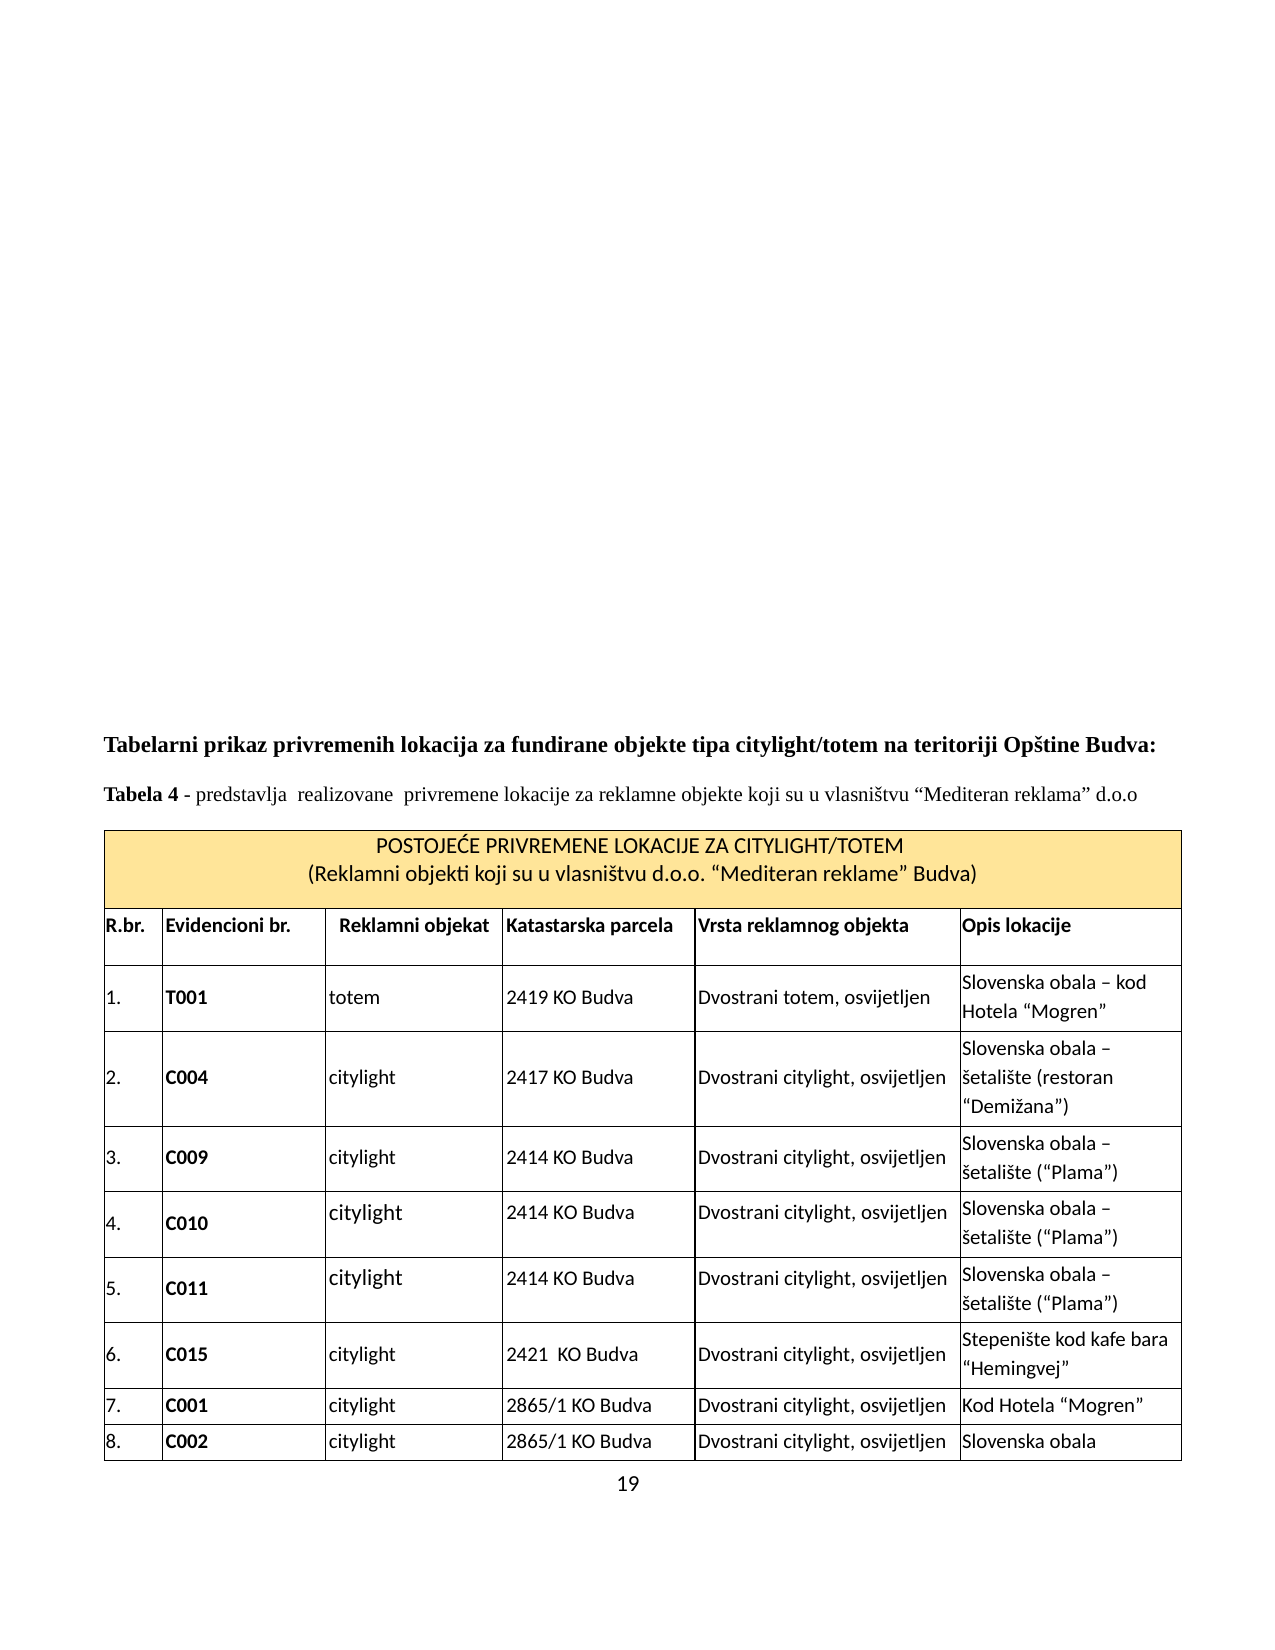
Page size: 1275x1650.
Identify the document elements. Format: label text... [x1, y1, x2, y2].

table_cell Dvostrani citylight, osvijetljen [696, 1425, 960, 1460]
table_cell 2414 KO Budva [503, 1192, 694, 1257]
text Tabelarni prikaz privremenih lokacija za fundirane objekte tipa citylight/totem na teritoriji Opštine Budva: [103, 731, 1167, 757]
table_cell citylight [326, 1258, 502, 1322]
table_cell [105, 1258, 162, 1322]
table_cell Dvostrani citylight, osvijetljen [696, 1258, 960, 1322]
table_cell Dvostrani citylight, osvijetljen [696, 1127, 960, 1191]
table_cell Slovenska obala –šetalište (“Plama”) [961, 1192, 1181, 1257]
table_cell [105, 1323, 162, 1388]
table_cell C009 [163, 1127, 325, 1191]
table_cell Dvostrani citylight, osvijetljen [696, 1389, 960, 1424]
table_cell Stepenište kod kafe bara “Hemingvej” [961, 1323, 1181, 1388]
table_cell C002 [163, 1425, 325, 1460]
table_cell Dvostrani citylight, osvijetljen [696, 1323, 960, 1388]
table_cell 2414 KO Budva [503, 1258, 694, 1322]
table_cell [105, 966, 162, 1031]
table_cell citylight [326, 1032, 502, 1126]
table_cell Dvostrani totem, osvijetljen [696, 966, 960, 1031]
table_cell Evidencioni br. [163, 909, 325, 965]
table_cell 2865/1 KO Budva [503, 1389, 694, 1424]
table_cell Katastarska parcela [503, 909, 694, 965]
table_header POSTOJEĆE PRIVREMENE LOKACIJE ZA CITYLIGHT/TOTEM (Reklamni objekti koji su u vlasništvu d.o.o. “Mediteran reklame” Budva) [105, 831, 1181, 908]
table_cell citylight [326, 1192, 502, 1257]
table_cell Kod Hotela “Mogren” [961, 1389, 1181, 1424]
table_cell 2865/1 KO Budva [503, 1425, 694, 1460]
table_cell Opis lokacije [961, 909, 1181, 965]
text Tabela 4 - predstavlja realizovane privremene lokacije za reklamne objekte koji su u vlasništvu “Mediteran reklama” d.o.o [103, 782, 1167, 806]
table_cell Slovenska obala – kod Hotela “Mogren” [961, 966, 1181, 1031]
table_cell C004 [163, 1032, 325, 1126]
table_cell [105, 1192, 162, 1257]
table_cell 2421 KO Budva [503, 1323, 694, 1388]
table_cell R.br. [105, 909, 162, 965]
table_cell citylight [326, 1127, 502, 1191]
table_cell Slovenska obala –šetalište (“Plama”) [961, 1127, 1181, 1191]
table_cell Dvostrani citylight, osvijetljen [696, 1032, 960, 1126]
table_cell Slovenska obala (kod zvona) [961, 1425, 1181, 1460]
table_cell T001 [163, 966, 325, 1031]
table_cell 2414 KO Budva [503, 1127, 694, 1191]
table_cell 2419 KO Budva [503, 966, 694, 1031]
table_cell [105, 1032, 162, 1126]
table_cell citylight [326, 1389, 502, 1424]
table_cell citylight [326, 1323, 502, 1388]
table_cell C010 [163, 1192, 325, 1257]
table_cell [105, 1389, 162, 1424]
table_cell C015 [163, 1323, 325, 1388]
table_cell C001 [163, 1389, 325, 1424]
table_cell Dvostrani citylight, osvijetljen [696, 1192, 960, 1257]
table_cell totem [326, 966, 502, 1031]
table_cell citylight [326, 1425, 502, 1460]
table_cell Reklamni objekat [326, 909, 502, 965]
table_cell Slovenska obala –šetalište (“Plama”) [961, 1258, 1181, 1322]
table_cell C011 [163, 1258, 325, 1322]
table_cell 2417 KO Budva [503, 1032, 694, 1126]
table_cell [105, 1127, 162, 1191]
table_cell Vrsta reklamnog objekta [696, 909, 960, 965]
table_cell [105, 1425, 162, 1460]
table_cell Slovenska obala –šetalište (restoran “Demižana”) [961, 1032, 1181, 1126]
